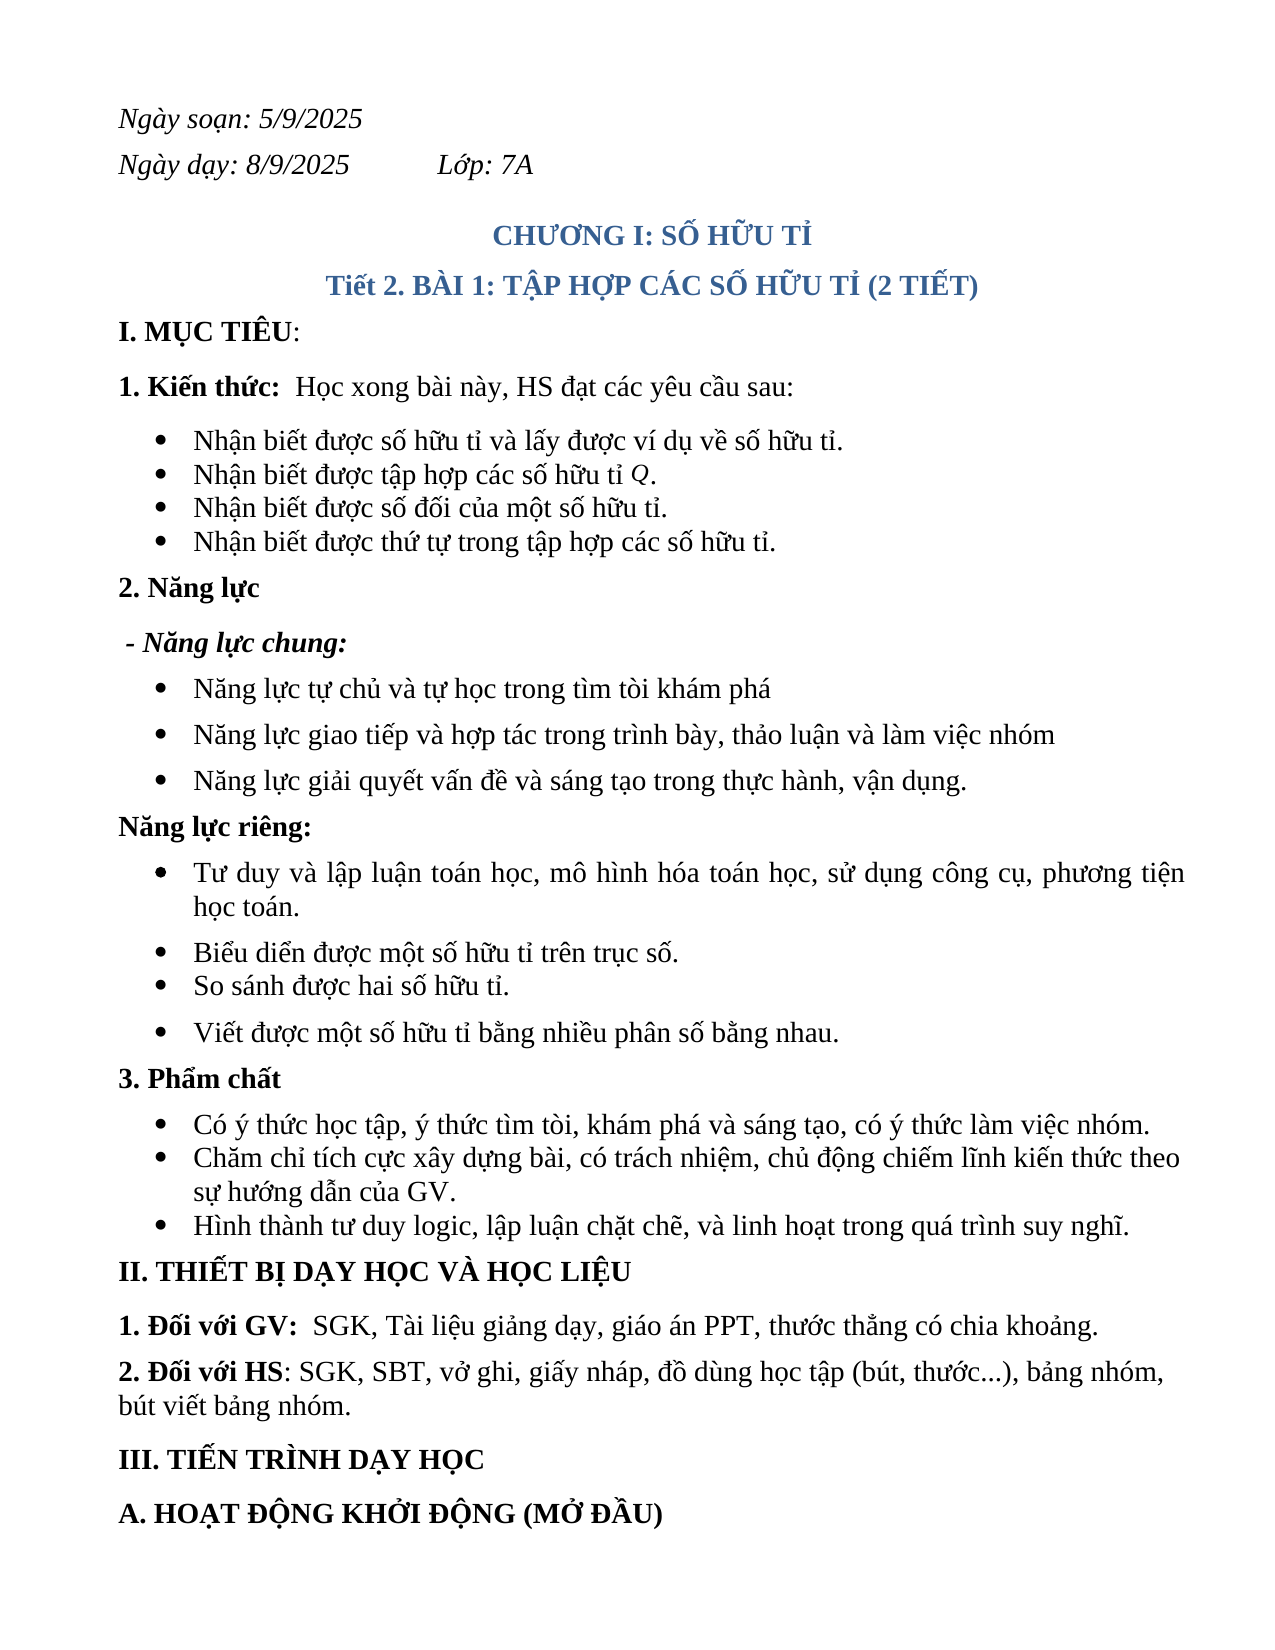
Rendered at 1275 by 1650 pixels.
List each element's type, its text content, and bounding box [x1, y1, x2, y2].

list Viết được một số hữu tỉ bằng nhiều phân số bằng nhau. [156, 1015, 1186, 1048]
text 1. Kiến thức: Học xong bài này, HS đạt các yêu cầu sau: [118, 369, 1186, 402]
list Năng lực giao tiếp và hợp tác trong trình bày, thảo luận và làm việc nhóm [156, 717, 1186, 751]
list Biểu diển được một số hữu tỉ trên trục số. [156, 935, 1186, 968]
list Hình thành tư duy logic, lập luận chặt chẽ, và linh hoạt trong quá trình suy nghĩ. [156, 1208, 1186, 1241]
text 1. Đối với GV: SGK, Tài liệu giảng dạy, giáo án PPT, thước thẳng có chia khoảng. [118, 1308, 1186, 1342]
text Ngày dạy: 8/9/2025 Lớp: 7A [118, 147, 1186, 181]
text 2. Đối với HS: SGK, SBT, vở ghi, giấy nháp, đồ dùng học tập (bút, thước...), bảng nhóm, bút viết bảng nhóm. [118, 1354, 1186, 1421]
text I. MỤC TIÊU: [118, 314, 1186, 348]
text A. HOẠT ĐỘNG KHỞI ĐỘNG (MỞ ĐẦU) [118, 1497, 1186, 1530]
text II. THIẾT BỊ DẠY HỌC VÀ HỌC LIỆU [118, 1254, 1186, 1287]
text III. TIẾN TRÌNH DẠY HỌC [118, 1442, 1186, 1476]
list Tư duy và lập luận toán học, mô hình hóa toán học, sử dụng công cụ, phương tiện học toán. [156, 855, 1186, 922]
list Nhận biết được số hữu tỉ và lấy được ví dụ về số hữu tỉ. [156, 423, 1186, 457]
text - Năng lực chung: [118, 625, 1186, 658]
list Chăm chỉ tích cực xây dựng bài, có trách nhiệm, chủ động chiếm lĩnh kiến thức theo sự hướng dẫn của GV. [156, 1141, 1186, 1208]
text Năng lực riêng: [118, 809, 1186, 843]
text Ngày soạn: 5/9/2025 [118, 101, 1186, 135]
text 2. Năng lực [118, 570, 1186, 604]
subtitle CHƯƠNG I: SỐ HỮU TỈ [118, 218, 1186, 252]
subtitle Tiết 2. BÀI 1: TẬP HỢP CÁC SỐ HỮU TỈ (2 TIẾT) [118, 268, 1186, 302]
text 3. Phẩm chất [118, 1061, 1186, 1094]
list So sánh được hai số hữu tỉ. [156, 968, 1186, 1002]
list Nhận biết được số đối của một số hữu tỉ. [156, 491, 1186, 524]
list Năng lực giải quyết vấn đề và sáng tạo trong thực hành, vận dụng. [156, 763, 1186, 797]
list Năng lực tự chủ và tự học trong tìm tòi khám phá [156, 671, 1186, 704]
list Nhận biết được tập hợp các số hữu tỉ . [156, 457, 1186, 491]
list Nhận biết được thứ tự trong tập hợp các số hữu tỉ. [156, 524, 1186, 558]
list Có ý thức học tập, ý thức tìm tòi, khám phá và sáng tạo, có ý thức làm việc nhóm. [156, 1107, 1186, 1141]
